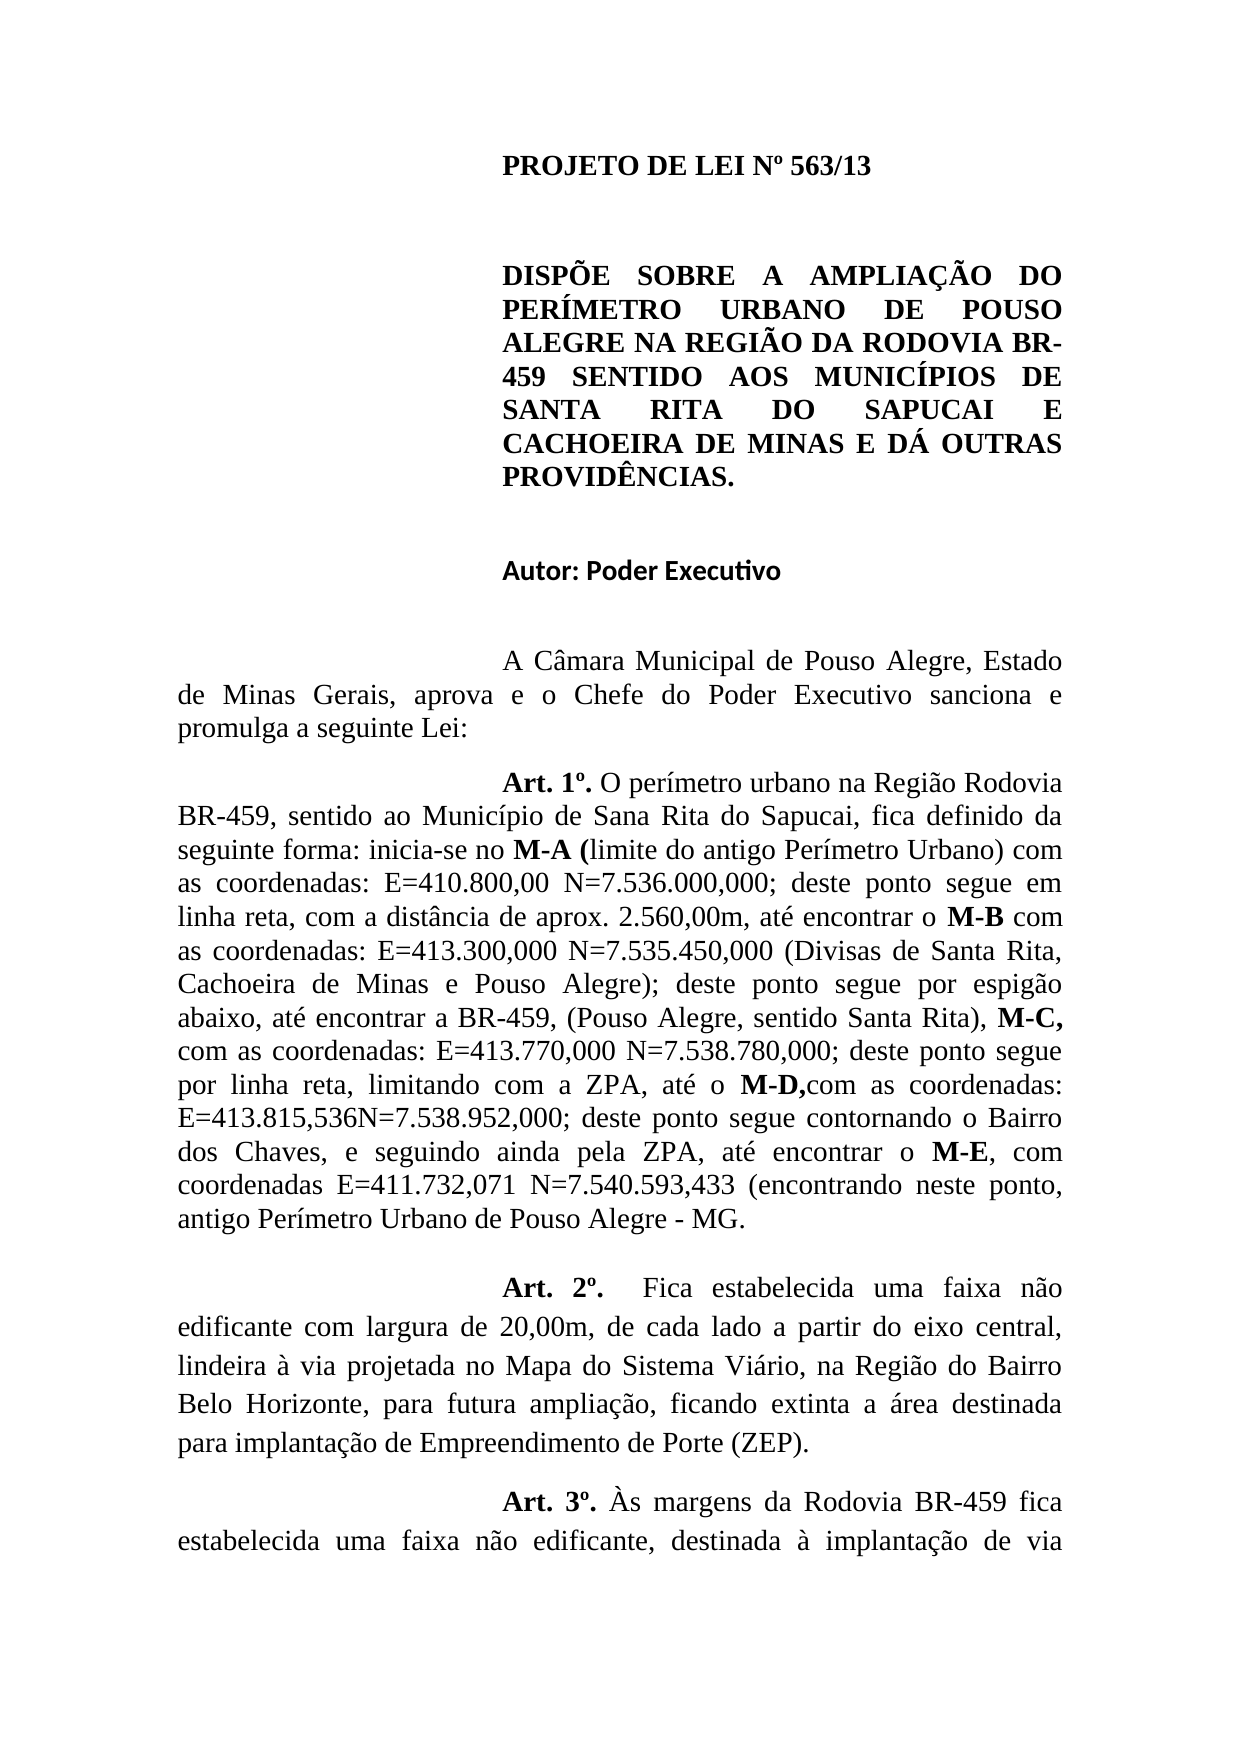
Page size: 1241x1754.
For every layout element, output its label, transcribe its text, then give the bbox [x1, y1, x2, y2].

text DISPÕE SOBRE A AMPLIAÇÃO DO PERÍMETRO URBANO DE POUSO ALEGRE NA REGIÃO DA RODOVIA BR-459 SENTIDO AOS MUNICÍPIOS DE SANTA RITA DO SAPUCAI E CACHOEIRA DE MINAS E DÁ OUTRAS PROVIDÊNCIAS. [502, 258, 1063, 493]
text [177, 1484, 1063, 1556]
text Art. 2º. Fica estabelecida uma faixa não edificante com largura de 20,00m, de cada lado a partir do eixo central, lindeira à via projetada no Mapa do Sistema Viário, na Região do Bairro Belo Horizonte, para futura ampliação, ficando extinta a área destinada para implantação de Empreendimento de Porte (ZEP). [177, 1271, 1063, 1458]
text PROJETO DE LEI Nº 563/13 [502, 148, 1063, 181]
text A Câmara Municipal de Pouso Alegre, Estado de Minas Gerais, aprova e o Chefe do Poder Executivo sanciona e promulga a seguinte Lei: [177, 643, 1063, 744]
text Autor: Poder Executivo [177, 552, 1063, 588]
text Art. 1º. O perímetro urbano na Região Rodovia BR-459, sentido ao Município de Sana Rita do Sapucai, fica definido da seguinte forma: inicia-se no M-A (limite do antigo Perímetro Urbano) com as coordenadas: E=410.800,00 N=7.536.000,000; deste ponto segue em linha reta, com a distância de aprox. 2.560,00m, até encontrar o M-B com as coordenadas: E=413.300,000 N=7.535.450,000 (Divisas de Santa Rita, Cachoeira de Minas e Pouso Alegre); deste ponto segue por espigão abaixo, até encontrar a BR-459, (Pouso Alegre, sentido Santa Rita), M-C, com as coordenadas: E=413.770,000 N=7.538.780,000; deste ponto segue por linha reta, limitando com a ZPA, até o M-D,com as coordenadas: E=413.815,536N=7.538.952,000; deste ponto segue contornando o Bairro dos Chaves, e seguindo ainda pela ZPA, até encontrar o M-E, com coordenadas E=411.732,071 N=7.540.593,433 (encontrando neste ponto, antigo Perímetro Urbano de Pouso Alegre - MG. [177, 765, 1063, 1234]
